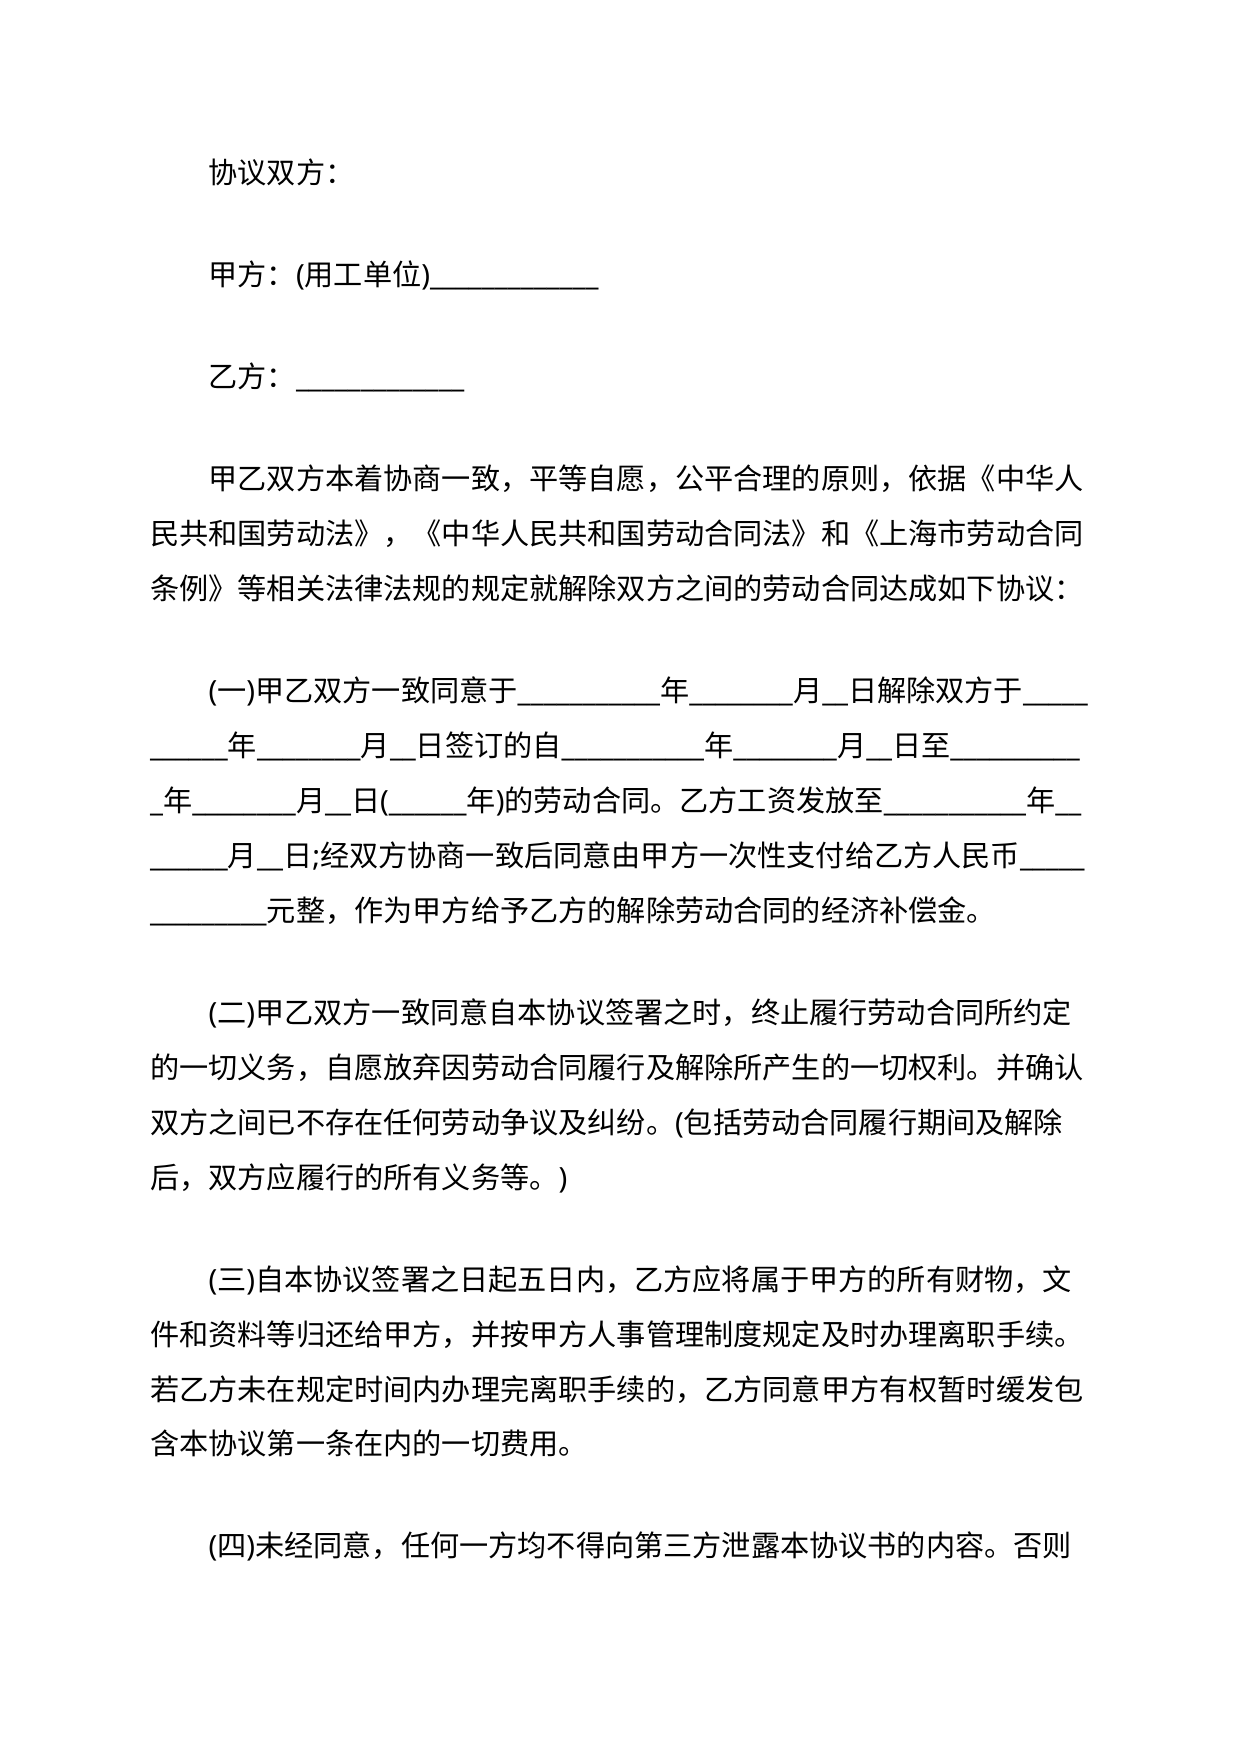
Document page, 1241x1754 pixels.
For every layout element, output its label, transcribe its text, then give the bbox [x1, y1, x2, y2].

text (一)甲乙双方一致同意于___________年________月__日解除双方于___________年________月__日签订的自___________年________月__日至___________年________月__日(______年)的劳动合同。乙方工资发放至___________年________月__日;经双方协商一致后同意由甲方一次性支付给乙方人民币______________元整，作为甲方给予乙方的解除劳动合同的经济补偿金。 [150, 667, 1090, 930]
text 乙方：_____________ [150, 354, 1090, 396]
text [150, 1523, 1090, 1565]
text 协议双方： [150, 150, 1090, 192]
text 甲方：(用工单位)_____________ [150, 252, 1090, 294]
text (二)甲乙双方一致同意自本协议签署之时，终止履行劳动合同所约定的一切义务，自愿放弃因劳动合同履行及解除所产生的一切权利。并确认双方之间已不存在任何劳动争议及纠纷。(包括劳动合同履行期间及解除后，双方应履行的所有义务等。) [150, 989, 1090, 1197]
text (三)自本协议签署之日起五日内，乙方应将属于甲方的所有财物，文件和资料等归还给甲方，并按甲方人事管理制度规定及时办理离职手续。若乙方未在规定时间内办理完离职手续的，乙方同意甲方有权暂时缓发包含本协议第一条在内的一切费用。 [150, 1256, 1090, 1463]
text 甲乙双方本着协商一致，平等自愿，公平合理的原则，依据《中华人民共和国劳动法》，《中华人民共和国劳动合同法》和《上海市劳动合同条例》等相关法律法规的规定就解除双方之间的劳动合同达成如下协议： [150, 456, 1090, 608]
